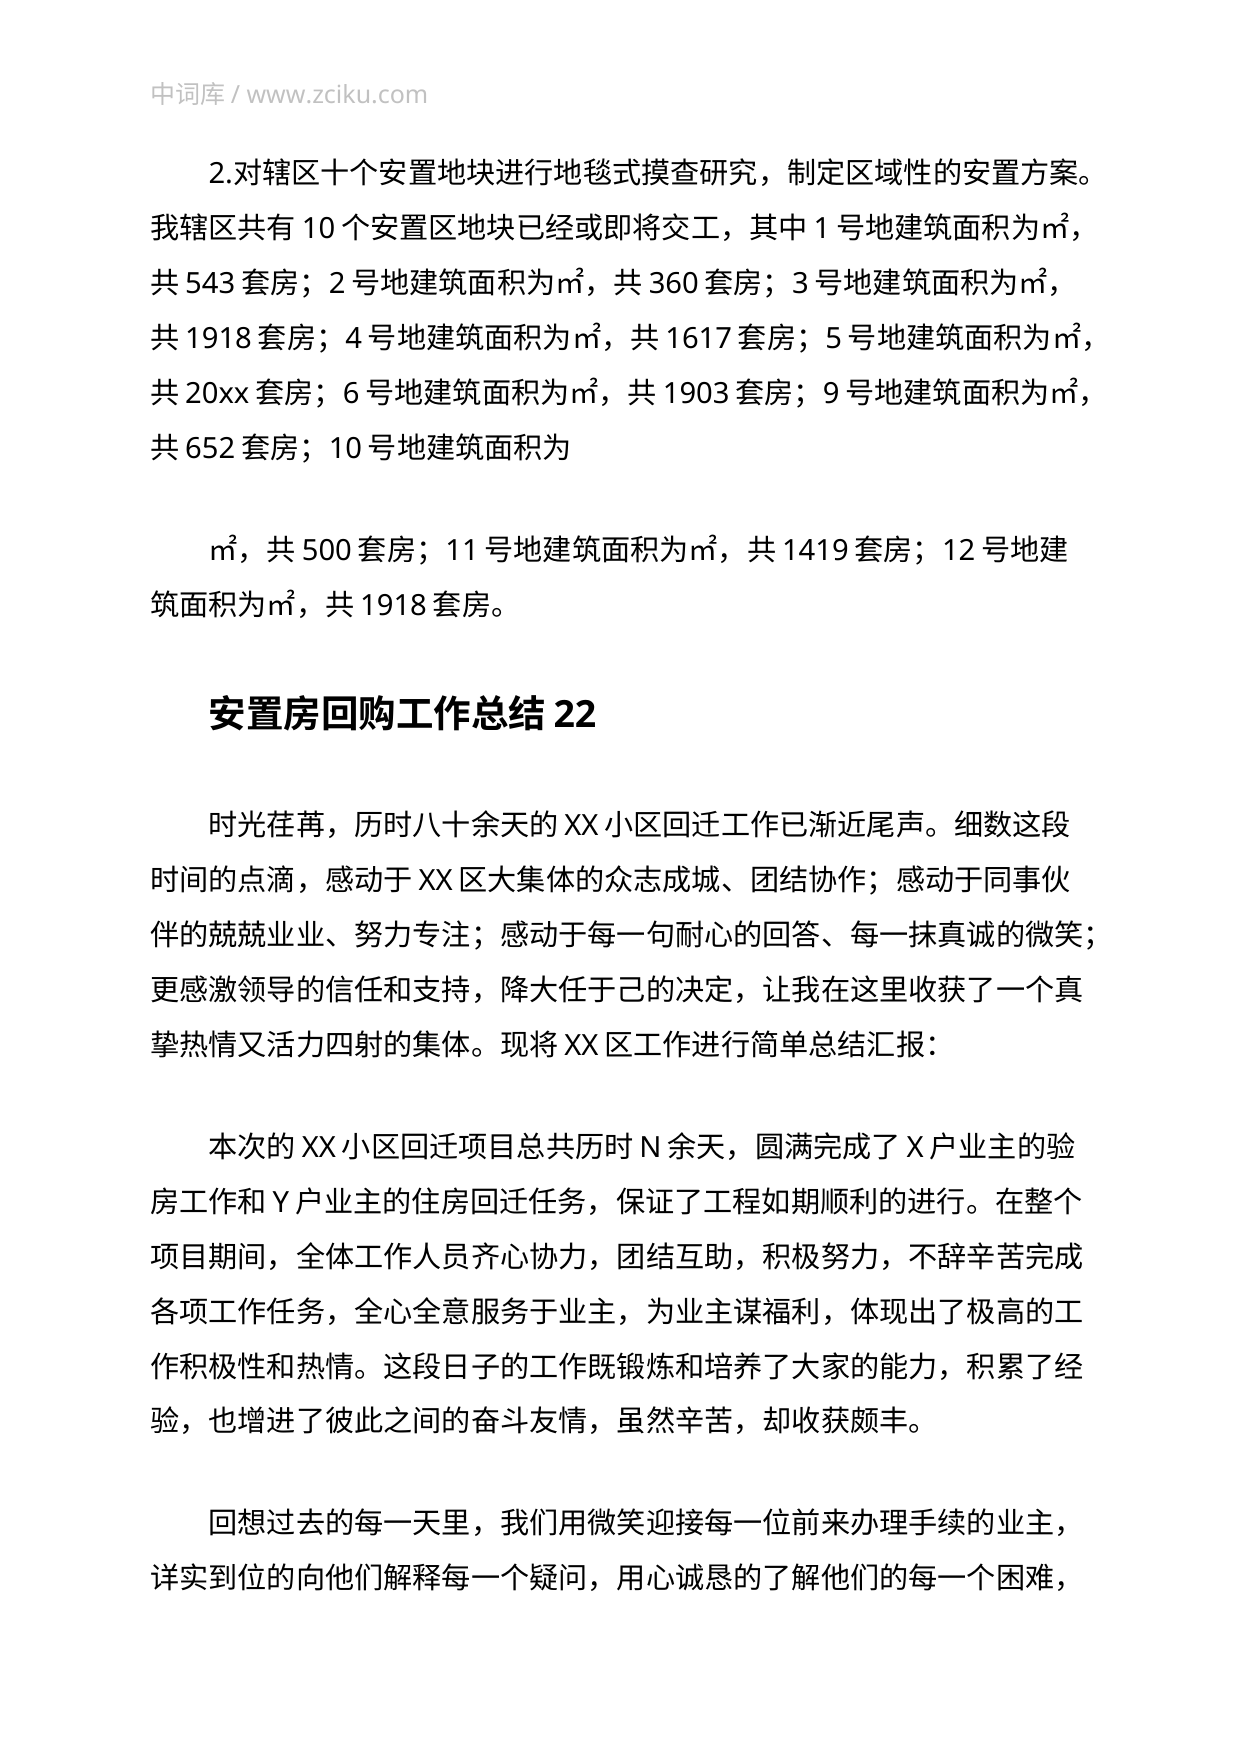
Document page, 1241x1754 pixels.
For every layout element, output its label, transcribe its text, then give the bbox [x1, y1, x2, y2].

text 2.对辖区十个安置地块进行地毯式摸查研究，制定区域性的安置方案。我辖区共有10个安置区地块已经或即将交工，其中1号地建筑面积为㎡，共543套房；2号地建筑面积为㎡，共360套房；3号地建筑面积为㎡，共1918套房；4号地建筑面积为㎡，共1617套房；5号地建筑面积为㎡，共20xx套房；6号地建筑面积为㎡，共1903套房；9号地建筑面积为㎡，共652套房；10号地建筑面积为 [150, 150, 1090, 467]
text ㎡，共500套房；11号地建筑面积为㎡，共1419套房；12号地建筑面积为㎡，共1918套房。 [150, 527, 1090, 624]
text 安置房回购工作总结22 [150, 684, 1090, 738]
text 时光荏苒，历时八十余天的XX小区回迁工作已渐近尾声。细数这段时间的点滴，感动于XX区大集体的众志成城、团结协作；感动于同事伙伴的兢兢业业、努力专注；感动于每一句耐心的回答、每一抹真诚的微笑；更感激领导的信任和支持，降大任于己的决定，让我在这里收获了一个真挚热情又活力四射的集体。现将XX区工作进行简单总结汇报： [150, 802, 1090, 1064]
text 本次的XX小区回迁项目总共历时N余天，圆满完成了X户业主的验房工作和Y户业主的住房回迁任务，保证了工程如期顺利的进行。在整个项目期间，全体工作人员齐心协力，团结互助，积极努力，不辞辛苦完成各项工作任务，全心全意服务于业主，为业主谋福利，体现出了极高的工作积极性和热情。这段日子的工作既锻炼和培养了大家的能力，积累了经验，也增进了彼此之间的奋斗友情，虽然辛苦，却收获颇丰。 [150, 1123, 1090, 1440]
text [150, 1500, 1090, 1597]
